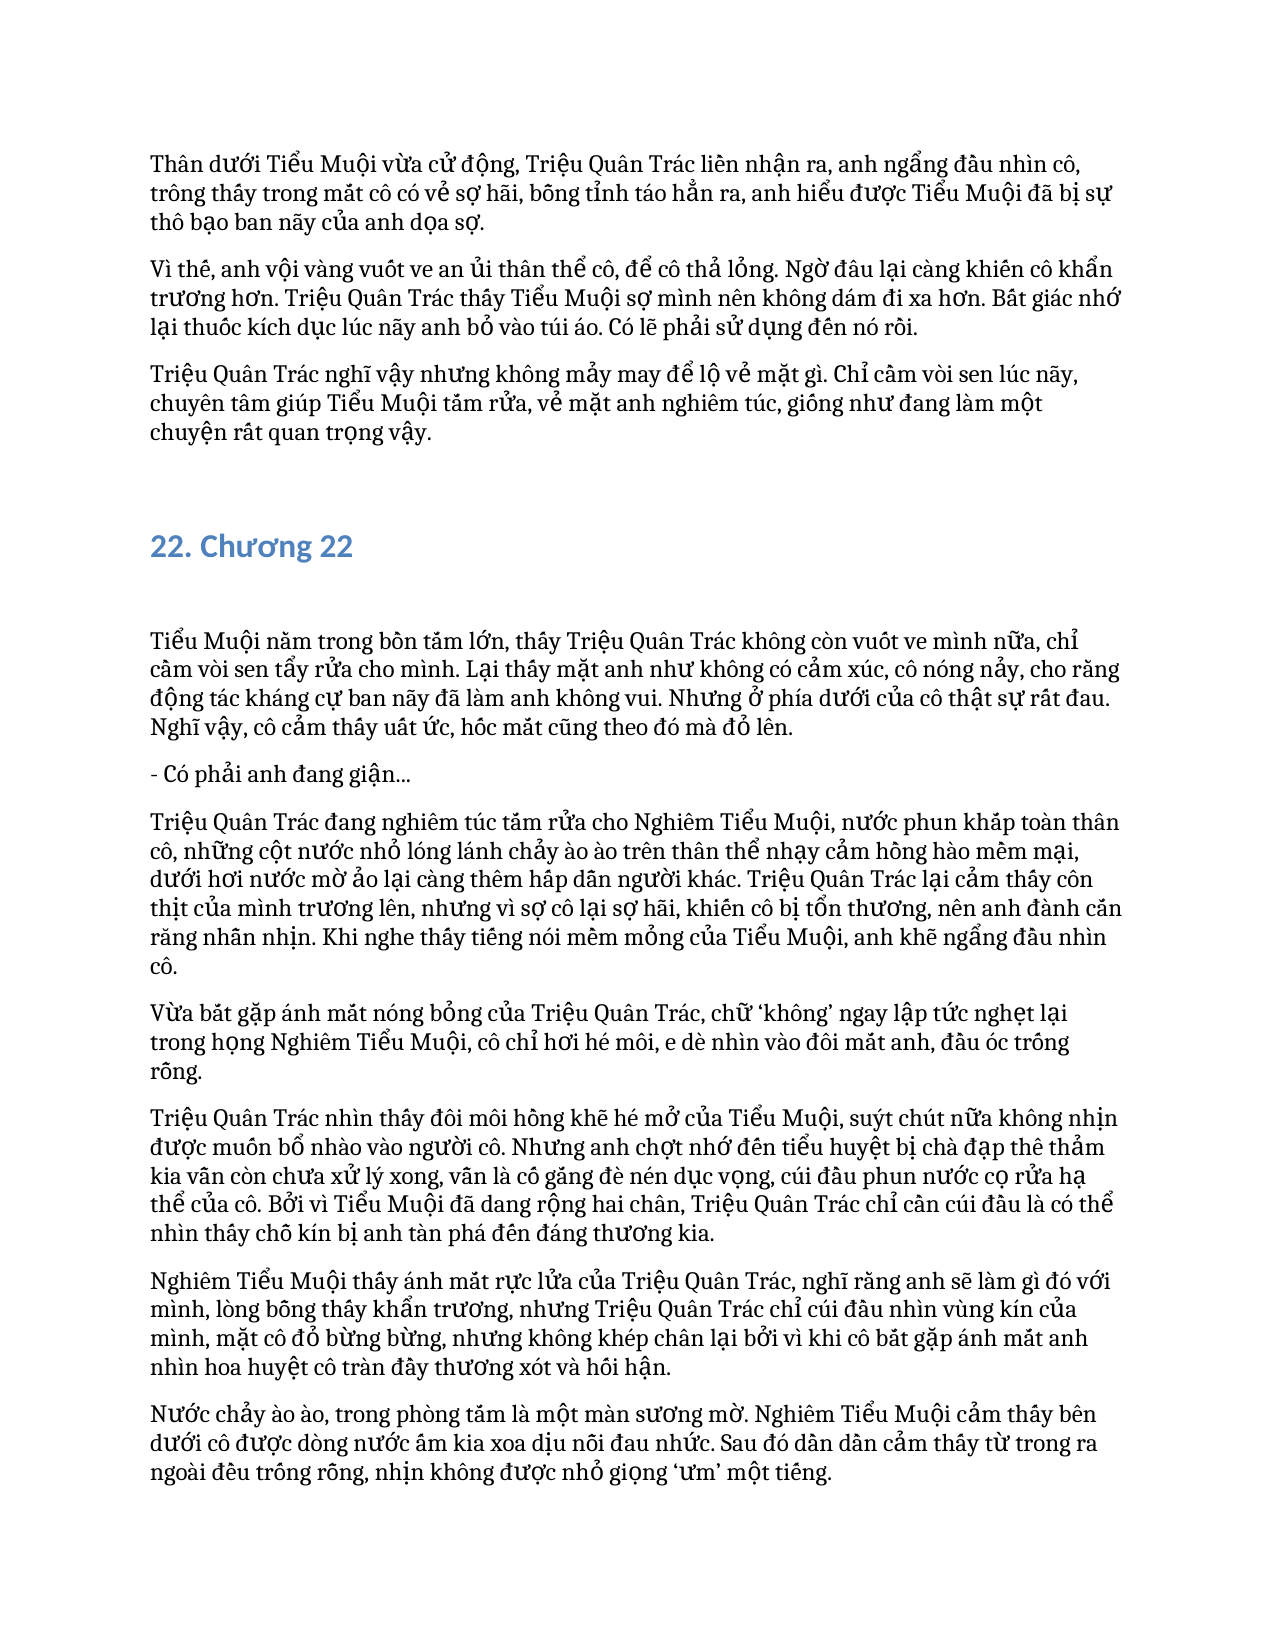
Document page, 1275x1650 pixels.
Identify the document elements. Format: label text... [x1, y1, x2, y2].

text Tiểu Muội nằm trong bồn tắm lớn, thấy Triệu Quân Trác không còn vuốt ve mình nữa, chỉ cầm vòi sen tẩy rửa cho mình. Lại thấy mặt anh như không có cảm xúc, cô nóng nảy, cho rằng động tác kháng cự ban nãy đã làm anh không vui. Nhưng ở phía dưới của cô thật sự rất đau. Nghĩ vậy, cô cảm thấy uất ức, hốc mắt cũng theo đó mà đỏ lên. [150, 569, 1125, 742]
text Vì thế, anh vội vàng vuốt ve an ủi thân thể cô, để cô thả lỏng. Ngờ đâu lại càng khiến cô khẩn trương hơn. Triệu Quân Trác thấy Tiểu Muội sợ mình nên không dám đi xa hơn. Bất giác nhớ lại thuốc kích dục lúc nãy anh bỏ vào túi áo. Có lẽ phải sử dụng đến nó rồi. [150, 255, 1125, 341]
text Triệu Quân Trác nghĩ vậy nhưng không mảy may để lộ vẻ mặt gì. Chỉ cầm vòi sen lúc nãy, chuyên tâm giúp Tiểu Muội tắm rửa, vẻ mặt anh nghiêm túc, giống như đang làm một chuyện rất quan trọng vậy. [150, 360, 1125, 504]
subtitle 22. Chương 22 [150, 524, 1125, 565]
text Nghiêm Tiểu Muội thấy ánh mắt rực lửa của Triệu Quân Trác, nghĩ rằng anh sẽ làm gì đó với mình, lòng bỗng thấy khẩn trương, nhưng Triệu Quân Trác chỉ cúi đầu nhìn vùng kín của mình, mặt cô đỏ bừng bừng, nhưng không khép chân lại bởi vì khi cô bắt gặp ánh mắt anh nhìn hoa huyệt cô tràn đầy thương xót và hối hận. [150, 1267, 1125, 1382]
text Triệu Quân Trác đang nghiêm túc tắm rửa cho Nghiêm Tiểu Muội, nước phun khắp toàn thân cô, những cột nước nhỏ lóng lánh chảy ào ào trên thân thể nhạy cảm hồng hào mềm mại, dưới hơi nước mờ ảo lại càng thêm hấp dẫn người khác. Triệu Quân Trác lại cảm thấy côn thịt của mình trương lên, nhưng vì sợ cô lại sợ hãi, khiến cô bị tổn thương, nên anh đành cắn răng nhẫn nhịn. Khi nghe thấy tiếng nói mềm mỏng của Tiểu Muội, anh khẽ ngẩng đầu nhìn cô. [150, 808, 1125, 980]
text Thân dưới Tiểu Muội vừa cử động, Triệu Quân Trác liền nhận ra, anh ngẩng đầu nhìn cô, trông thấy trong mắt cô có vẻ sợ hãi, bỗng tỉnh táo hẳn ra, anh hiểu được Tiểu Muội đã bị sự thô bạo ban nãy của anh dọa sợ. [150, 150, 1125, 236]
text Triệu Quân Trác nhìn thấy đôi môi hồng khẽ hé mở của Tiểu Muội, suýt chút nữa không nhịn được muốn bổ nhào vào người cô. Nhưng anh chợt nhớ đến tiểu huyệt bị chà đạp thê thảm kia vẫn còn chưa xử lý xong, vẫn là cố gắng đè nén dục vọng, cúi đầu phun nước cọ rửa hạ thể của cô. Bởi vì Tiểu Muội đã dang rộng hai chân, Triệu Quân Trác chỉ cần cúi đầu là có thể nhìn thấy chỗ kín bị anh tàn phá đến đáng thương kia. [150, 1104, 1125, 1248]
text Nước chảy ào ào, trong phòng tắm là một màn sương mờ. Nghiêm Tiểu Muội cảm thấy bên dưới cô được dòng nước ấm kia xoa dịu nỗi đau nhức. Sau đó dần dần cảm thấy từ trong ra ngoài đều trống rỗng, nhịn không được nhỏ giọng ‘ưm’ một tiếng. [150, 1400, 1125, 1487]
text - Có phải anh đang giận... [150, 760, 1125, 789]
text Vừa bắt gặp ánh mắt nóng bỏng của Triệu Quân Trác, chữ ‘không’ ngay lập tức nghẹt lại trong họng Nghiêm Tiểu Muội, cô chỉ hơi hé môi, e dè nhìn vào đôi mắt anh, đầu óc trống rỗng. [150, 999, 1125, 1085]
